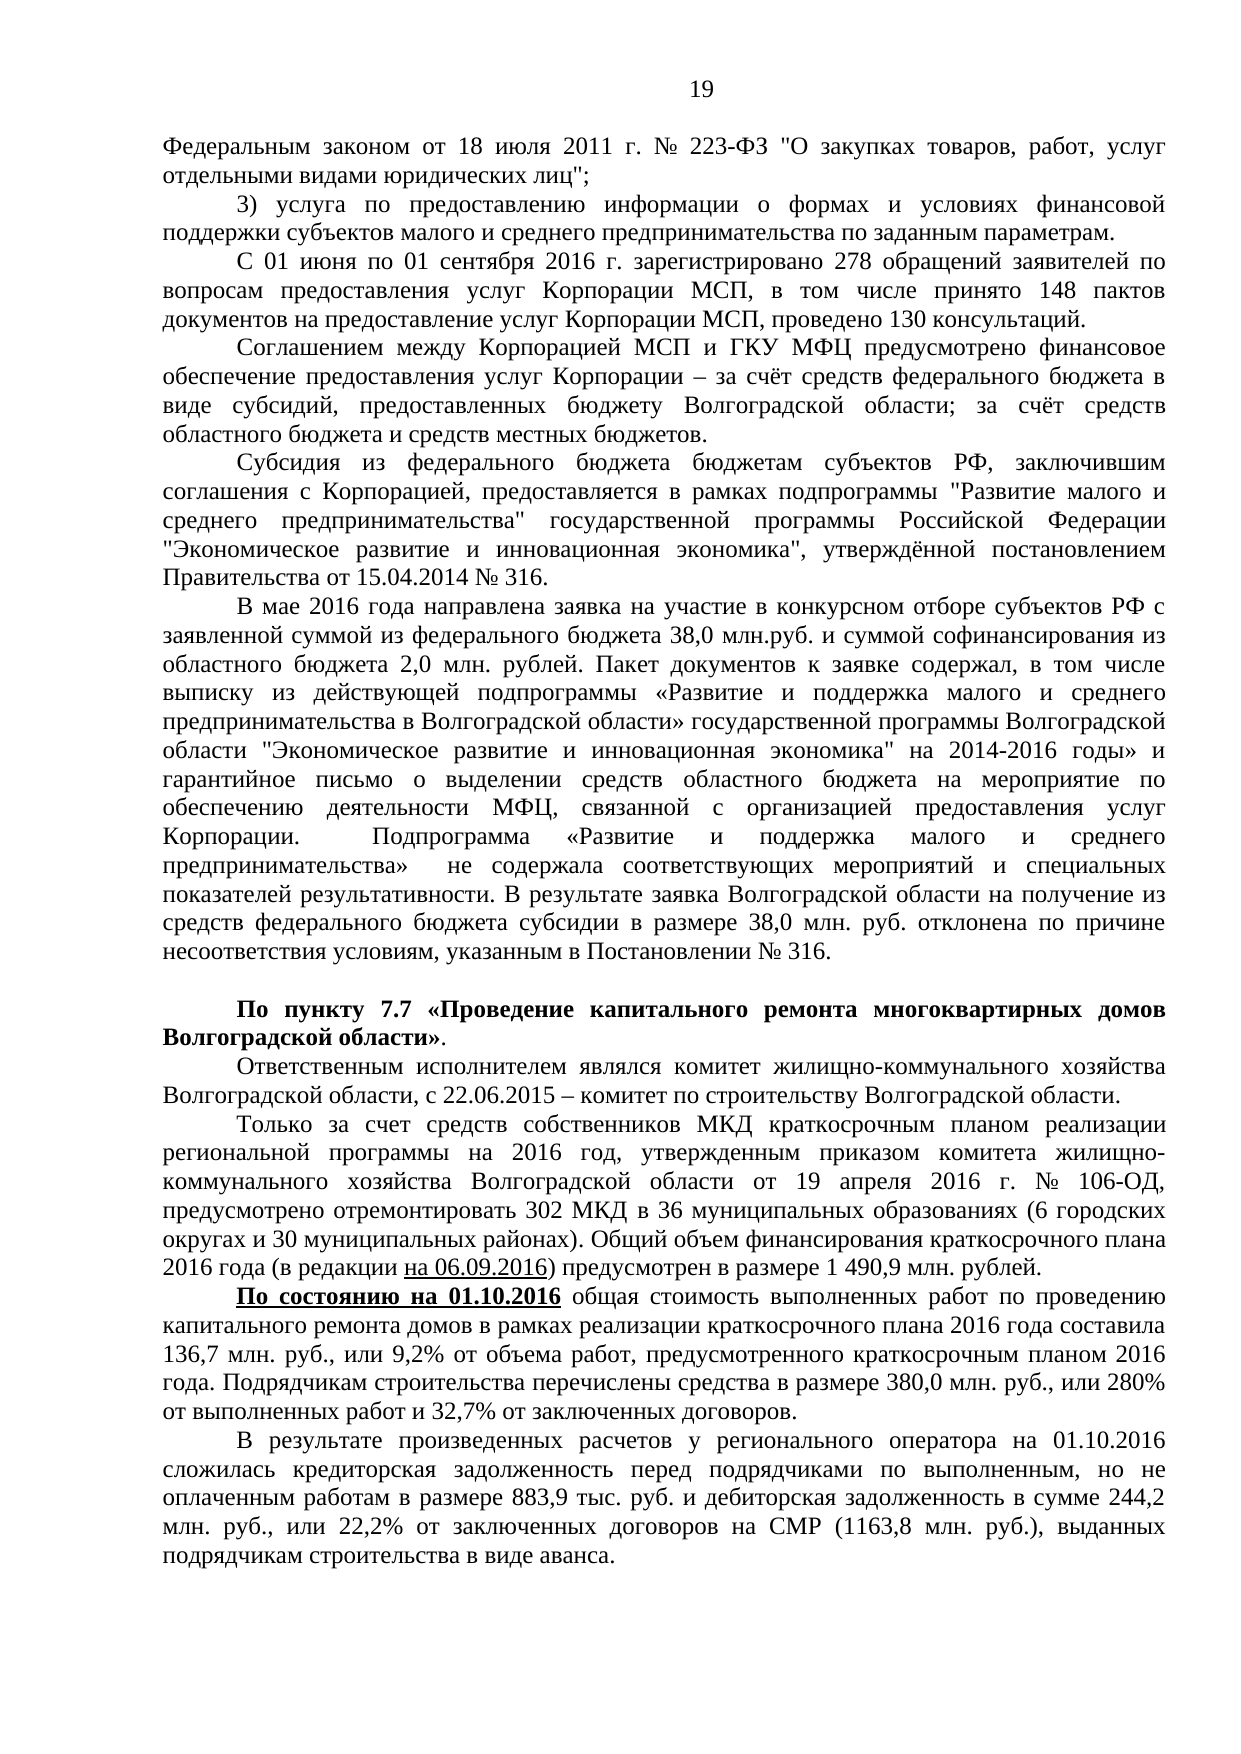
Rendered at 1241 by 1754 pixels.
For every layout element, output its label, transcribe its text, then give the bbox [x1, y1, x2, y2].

text Соглашением между Корпорацией МСП и ГКУ МФЦ предусмотрено финансовое обеспечение предоставления услуг Корпорации – за счёт средств федерального бюджета в виде субсидий, предоставленных бюджету Волгоградской области; за счёт средств областного бюджета и средств местных бюджетов. [162, 332, 1167, 447]
text С 01 июня по 01 сентября 2016 г. зарегистрировано 278 обращений заявителей по вопросам предоставления услуг Корпорации МСП, в том числе принято 148 пактов документов на предоставление услуг Корпорации МСП, проведено 130 консультаций. [162, 246, 1167, 332]
text Только за счет средств собственников МКД краткосрочным планом реализации региональной программы на 2016 год, утвержденным приказом комитета жилищно-коммунального хозяйства Волгоградской области от 19 апреля 2016 г. № 106-ОД, предусмотрено отремонтировать 302 МКД в 36 муниципальных образованиях (6 городских округах и 30 муниципальных районах). Общий объем финансирования краткосрочного плана 2016 года (в редакции на 06.09.2016) предусмотрен в размере 1 490,9 млн. рублей. [162, 1109, 1167, 1281]
text Субсидия из федерального бюджета бюджетам субъектов РФ, заключившим соглашения с Корпорацией, предоставляется в рамках подпрограммы "Развитие малого и среднего предпринимательства" государственной программы Российской Федерации "Экономическое развитие и инновационная экономика", утверждённой постановлением Правительства от 15.04.2014 № 316. [162, 447, 1167, 591]
text По состоянию на 01.10.2016 общая стоимость выполненных работ по проведению капитального ремонта домов в рамках реализации краткосрочного плана 2016 года составила 136,7 млн. руб., или 9,2% от объема работ, предусмотренного краткосрочным планом 2016 года. Подрядчикам строительства перечислены средства в размере 380,0 млн. руб., или 280% от выполненных работ и 32,7% от заключенных договоров. [162, 1281, 1167, 1425]
text В мае 2016 года направлена заявка на участие в конкурсном отборе субъектов РФ с заявленной суммой из федерального бюджета 38,0 млн.руб. и суммой софинансирования из областного бюджета 2,0 млн. рублей. Пакет документов к заявке содержал, в том числе выписку из действующей подпрограммы «Развитие и поддержка малого и среднего предпринимательства в Волгоградской области» государственной программы Волгоградской области "Экономическое развитие и инновационная экономика" на 2014-2016 годы» и гарантийное письмо о выделении средств областного бюджета на мероприятие по обеспечению деятельности МФЦ, связанной с организацией предоставления услуг Корпорации. Подпрограмма «Развитие и поддержка малого и среднего предпринимательства» не содержала соответствующих мероприятий и специальных показателей результативности. В результате заявка Волгоградской области на получение из средств федерального бюджета субсидии в размере 38,0 млн. руб. отклонена по причине несоответствия условиям, указанным в Постановлении № 316. [162, 591, 1167, 965]
text 3) услуга по предоставлению информации о формах и условиях финансовой поддержки субъектов малого и среднего предпринимательства по заданным параметрам. [162, 189, 1167, 246]
text В результате произведенных расчетов у регионального оператора на 01.10.2016 сложилась кредиторская задолженность перед подрядчиками по выполненным, но не оплаченным работам в размере 883,9 тыс. руб. и дебиторская задолженность в сумме 244,2 млн. руб., или 22,2% от заключенных договоров на СМР (1163,8 млн. руб.), выданных подрядчикам строительства в виде аванса. [162, 1425, 1167, 1569]
text По пункту 7.7 «Проведение капитального ремонта многоквартирных домов Волгоградской области». [162, 994, 1167, 1051]
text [162, 131, 1167, 189]
text Ответственным исполнителем являлся комитет жилищно-коммунального хозяйства Волгоградской области, с 22.06.2015 – комитет по строительству Волгоградской области. [162, 1051, 1167, 1109]
